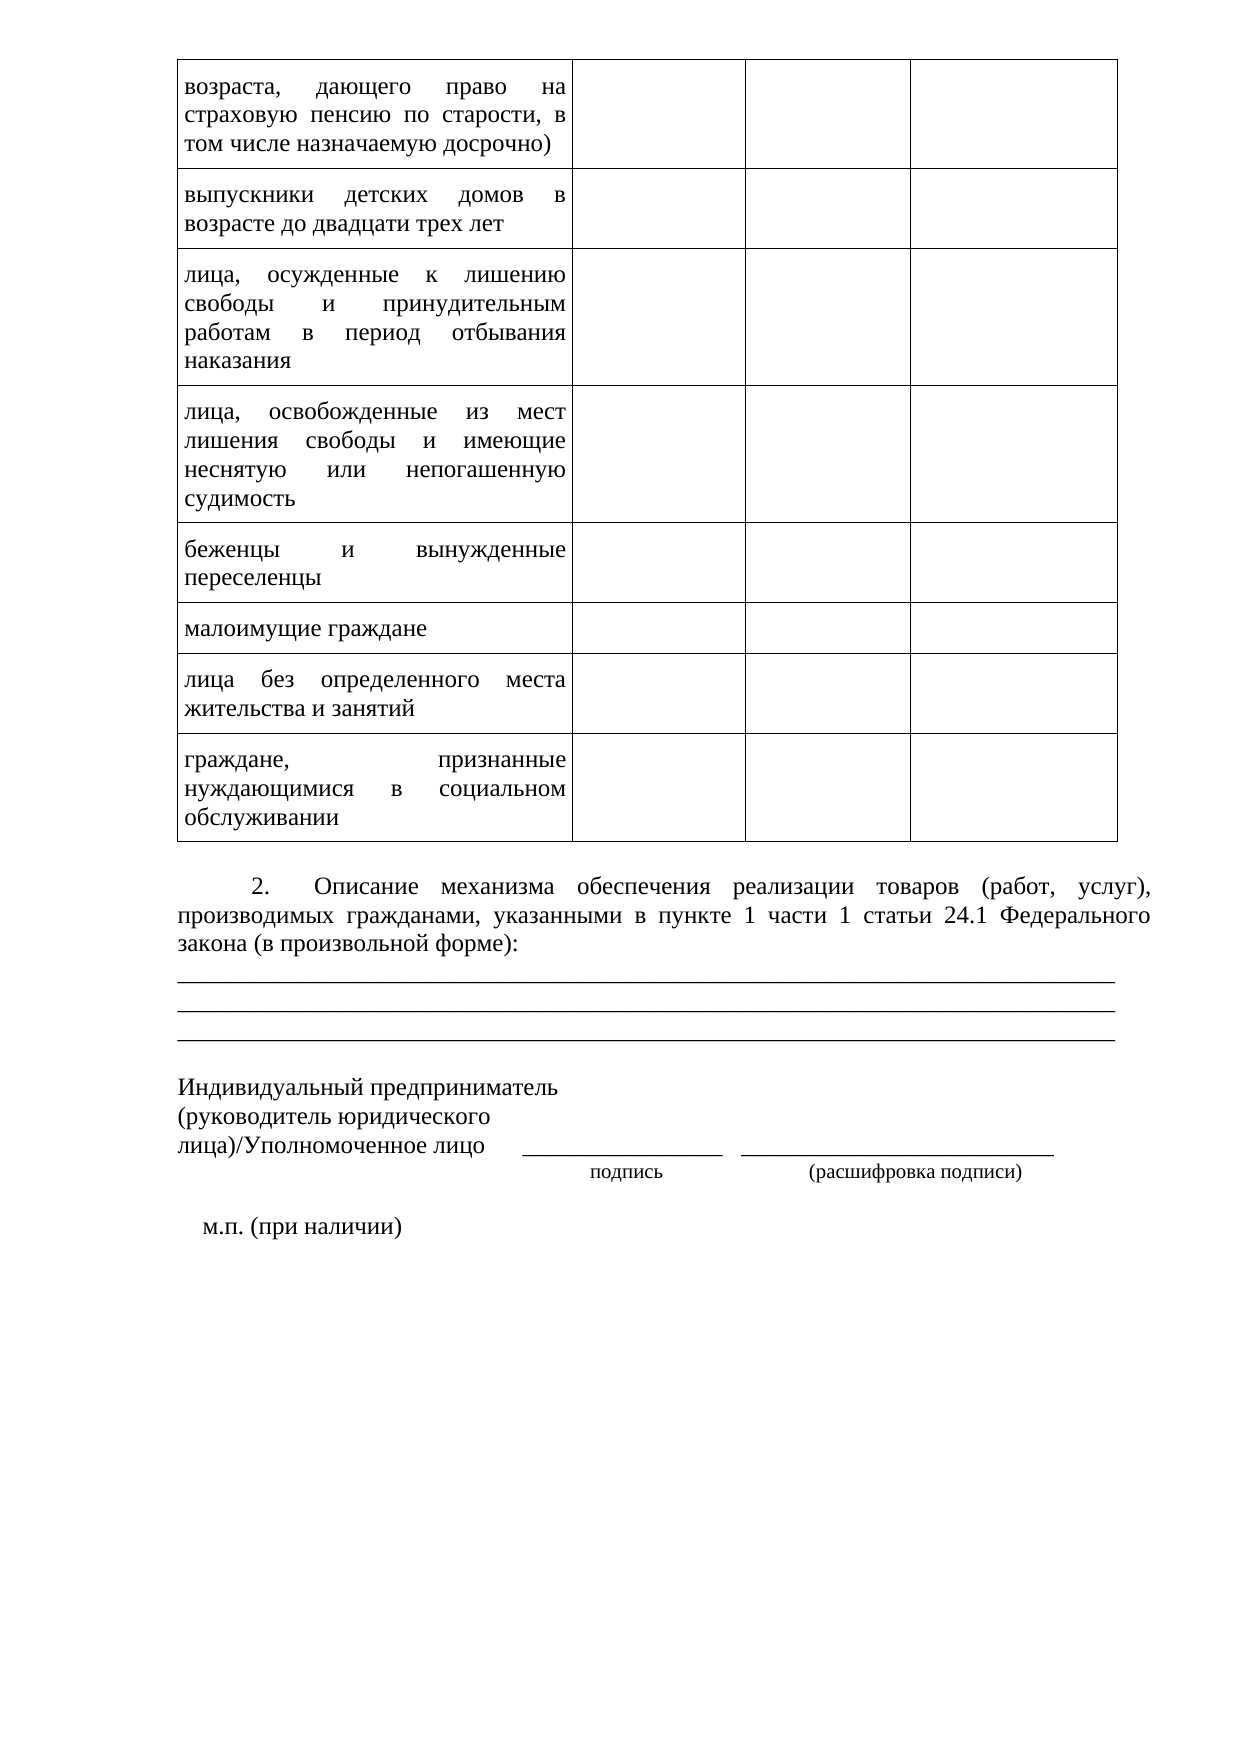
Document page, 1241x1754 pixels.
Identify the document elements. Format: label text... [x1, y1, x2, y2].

table_cell [746, 654, 910, 733]
table_cell [573, 169, 745, 247]
table_cell [573, 386, 745, 522]
table_cell [911, 654, 1117, 733]
table_cell [746, 386, 910, 522]
table_cell лица без определенного места жительства и занятий [178, 654, 572, 733]
table_cell [573, 249, 745, 385]
text (руководитель юридического [177, 1101, 1152, 1130]
table_cell беженцы и вынужденные переселенцы [178, 523, 572, 602]
text ___________________________________________________________________________ [177, 957, 1152, 986]
table_cell [573, 60, 745, 168]
table_cell [746, 60, 910, 168]
text лица)/Уполномоченное лицо ________________ _________________________ [177, 1130, 1152, 1158]
text ___________________________________________________________________________ [177, 1015, 1152, 1043]
table_cell [911, 734, 1117, 841]
table_cell выпускники детских домов в возрасте до двадцати трех лет [178, 169, 572, 247]
table_cell [911, 603, 1117, 653]
table_cell [911, 60, 1117, 168]
table_cell лица, осужденные к лишению свободы и принудительным работам в период отбывания наказания [178, 249, 572, 385]
table_cell [573, 654, 745, 733]
table_cell [911, 249, 1117, 385]
table_cell граждане, признанные нуждающимися в социальном обслуживании [178, 734, 572, 841]
table_cell [573, 523, 745, 602]
table_cell [746, 169, 910, 247]
table_cell [746, 734, 910, 841]
text 2. Описание механизма обеспечения реализации товаров (работ, услуг), производимых гражданами, указанными в пункте 1 части 1 статьи 24.1 Федерального закона (в произвольной форме): [177, 871, 1152, 957]
text подпись (расшифровка подписи) [177, 1158, 1152, 1183]
table_cell [746, 249, 910, 385]
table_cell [178, 60, 572, 168]
table_cell [746, 523, 910, 602]
text Индивидуальный предприниматель [177, 1072, 1152, 1101]
table_cell [746, 603, 910, 653]
table_cell [911, 169, 1117, 247]
table_cell [911, 523, 1117, 602]
table_cell [911, 386, 1117, 522]
text м.п. (при наличии) [177, 1211, 1152, 1240]
table_cell [573, 603, 745, 653]
text ___________________________________________________________________________ [177, 986, 1152, 1015]
table_cell малоимущие граждане [178, 603, 572, 653]
table_cell [573, 734, 745, 841]
table_cell лица, освобожденные из мест лишения свободы и имеющие неснятую или непогашенную судимость [178, 386, 572, 522]
